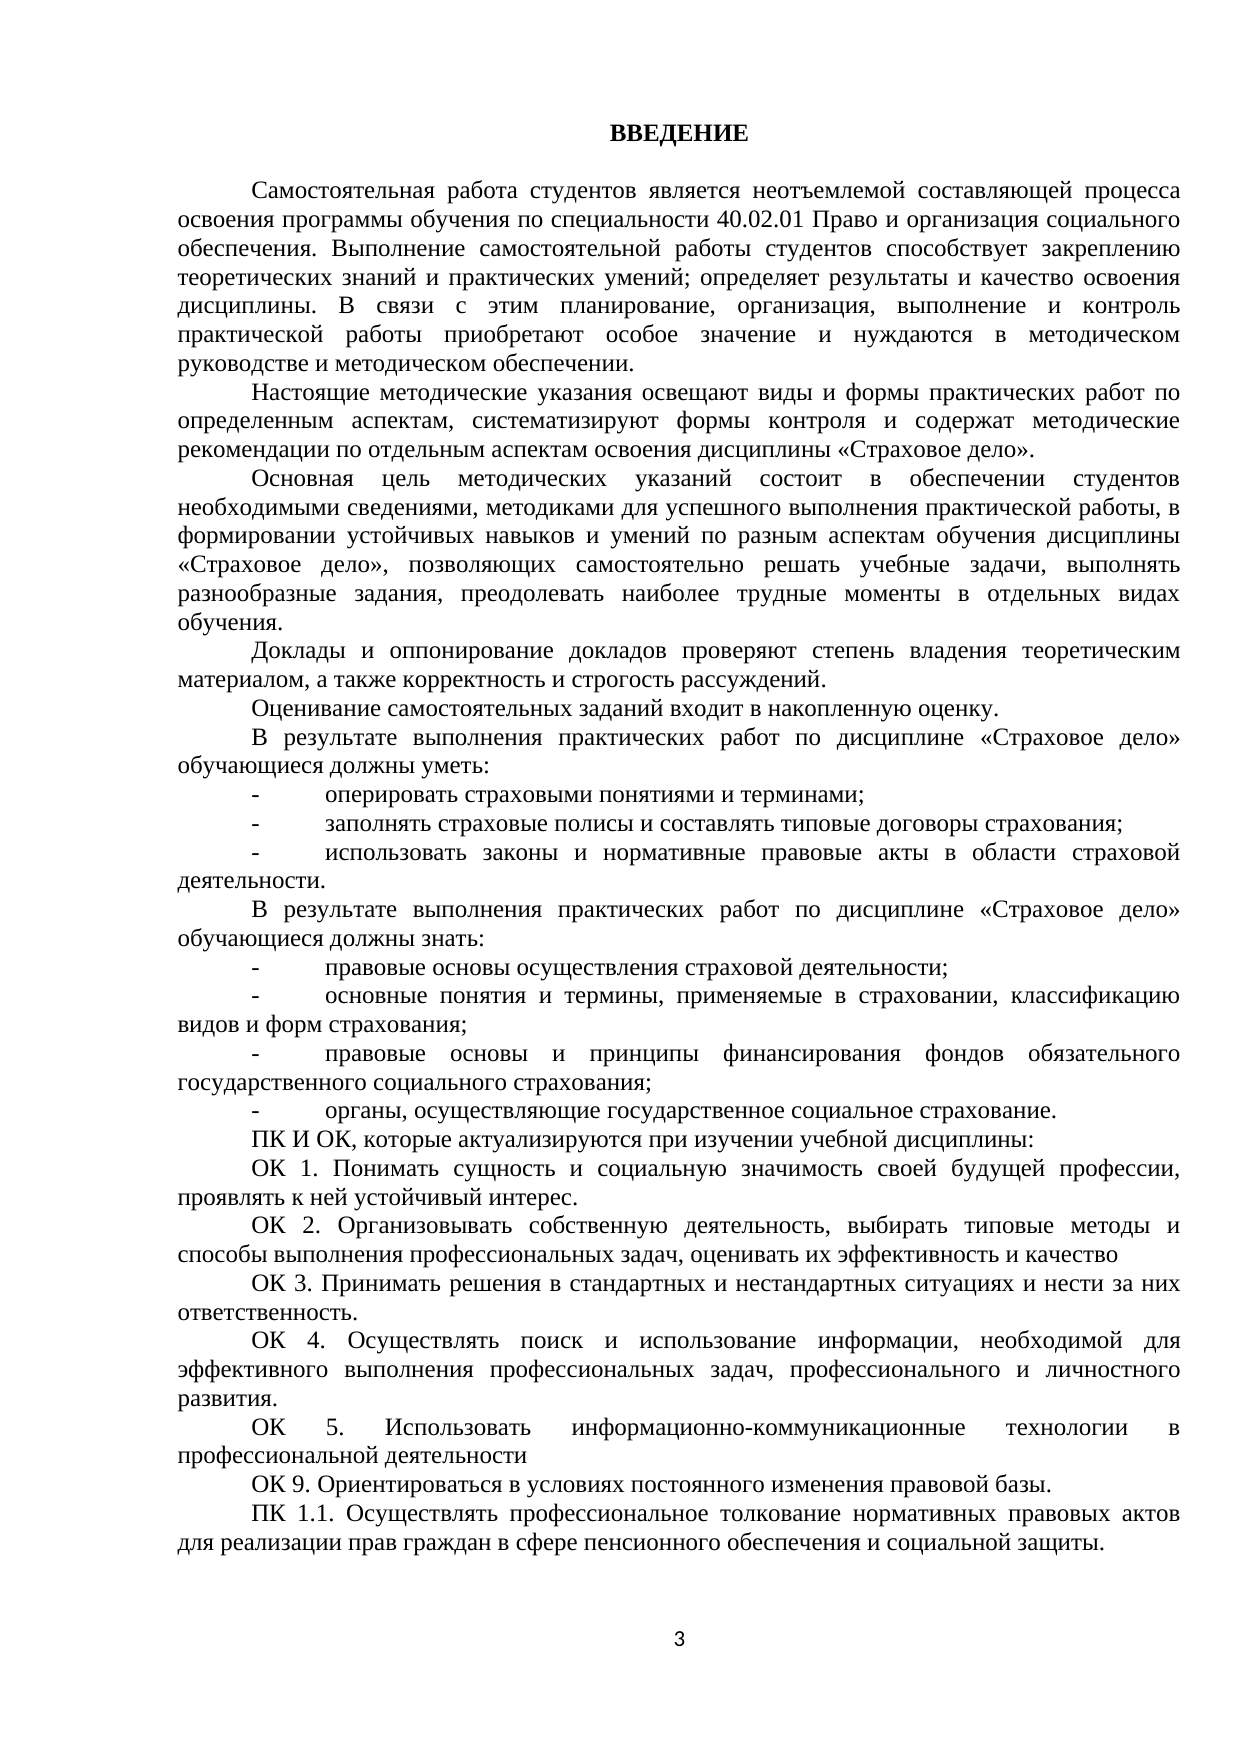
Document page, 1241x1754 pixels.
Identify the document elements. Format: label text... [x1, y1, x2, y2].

text ПК 1.1. Осуществлять профессиональное толкование нормативных правовых актов для реализации прав граждан в сфере пенсионного обеспечения и социальной защиты. [177, 1498, 1181, 1556]
text ОК 5. Использовать информационно-коммуникационные технологии в профессиональной деятельности [177, 1412, 1181, 1469]
text Основная цель методических указаний состоит в обеспечении студентов необходимыми сведениями, методиками для успешного выполнения практической работы, в формировании устойчивых навыков и умений по разным аспектам обучения дисциплины «Страховое дело», позволяющих самостоятельно решать учебные задачи, выполнять разнообразные задания, преодолевать наиболее трудные моменты в отдельных видах обучения. [177, 463, 1181, 636]
list использовать законы и нормативные правовые акты в области страховой деятельности. [177, 837, 1181, 894]
list правовые основы осуществления страховой деятельности; [177, 952, 1181, 981]
text ОК 1. Понимать сущность и социальную значимость своей будущей профессии, проявлять к ней устойчивый интерес. [177, 1153, 1181, 1211]
text В результате выполнения практических работ по дисциплине «Страховое дело» обучающиеся должны знать: [177, 894, 1181, 952]
text Оценивание самостоятельных заданий входит в накопленную оценку. [177, 693, 1181, 722]
text Самостоятельная работа студентов является неотъемлемой составляющей процесса освоения программы обучения по специальности 40.02.01 Право и организация социального обеспечения. Выполнение самостоятельной работы студентов способствует закреплению теоретических знаний и практических умений; определяет результаты и качество освоения дисциплины. В связи с этим планирование, организация, выполнение и контроль практической работы приобретают особое значение и нуждаются в методическом руководстве и методическом обеспечении. [177, 176, 1181, 377]
list заполнять страховые полисы и составлять типовые договоры страхования; [177, 808, 1181, 837]
text Настоящие методические указания освещают виды и формы практических работ по определенным аспектам, систематизируют формы контроля и содержат методические рекомендации по отдельным аспектам освоения дисциплины «Страховое дело». [177, 377, 1181, 463]
text ОК 2. Организовывать собственную деятельность, выбирать типовые методы и способы выполнения профессиональных задач, оценивать их эффективность и качество [177, 1211, 1181, 1268]
text Доклады и оппонирование докладов проверяют степень владения теоретическим материалом, а также корректность и строгость рассуждений. [177, 636, 1181, 693]
text ВВЕДЕНИЕ [177, 118, 1181, 147]
list оперировать страховыми понятиями и терминами; [177, 779, 1181, 808]
text ОК 3. Принимать решения в стандартных и нестандартных ситуациях и нести за них ответственность. [177, 1268, 1181, 1326]
text В результате выполнения практических работ по дисциплине «Страховое дело» обучающиеся должны уметь: [177, 722, 1181, 779]
text ПК И ОК, которые актуализируются при изучении учебной дисциплины: [177, 1124, 1181, 1153]
list правовые основы и принципы финансирования фондов обязательного государственного социального страхования; [177, 1038, 1181, 1096]
list органы, осуществляющие государственное социальное страхование. [177, 1096, 1181, 1124]
text ОК 4. Осуществлять поиск и использование информации, необходимой для эффективного выполнения профессиональных задач, профессионального и личностного развития. [177, 1326, 1181, 1412]
list основные понятия и термины, применяемые в страховании, классификацию видов и форм страхования; [177, 981, 1181, 1038]
text ОК 9. Ориентироваться в условиях постоянного изменения правовой базы. [177, 1469, 1181, 1498]
